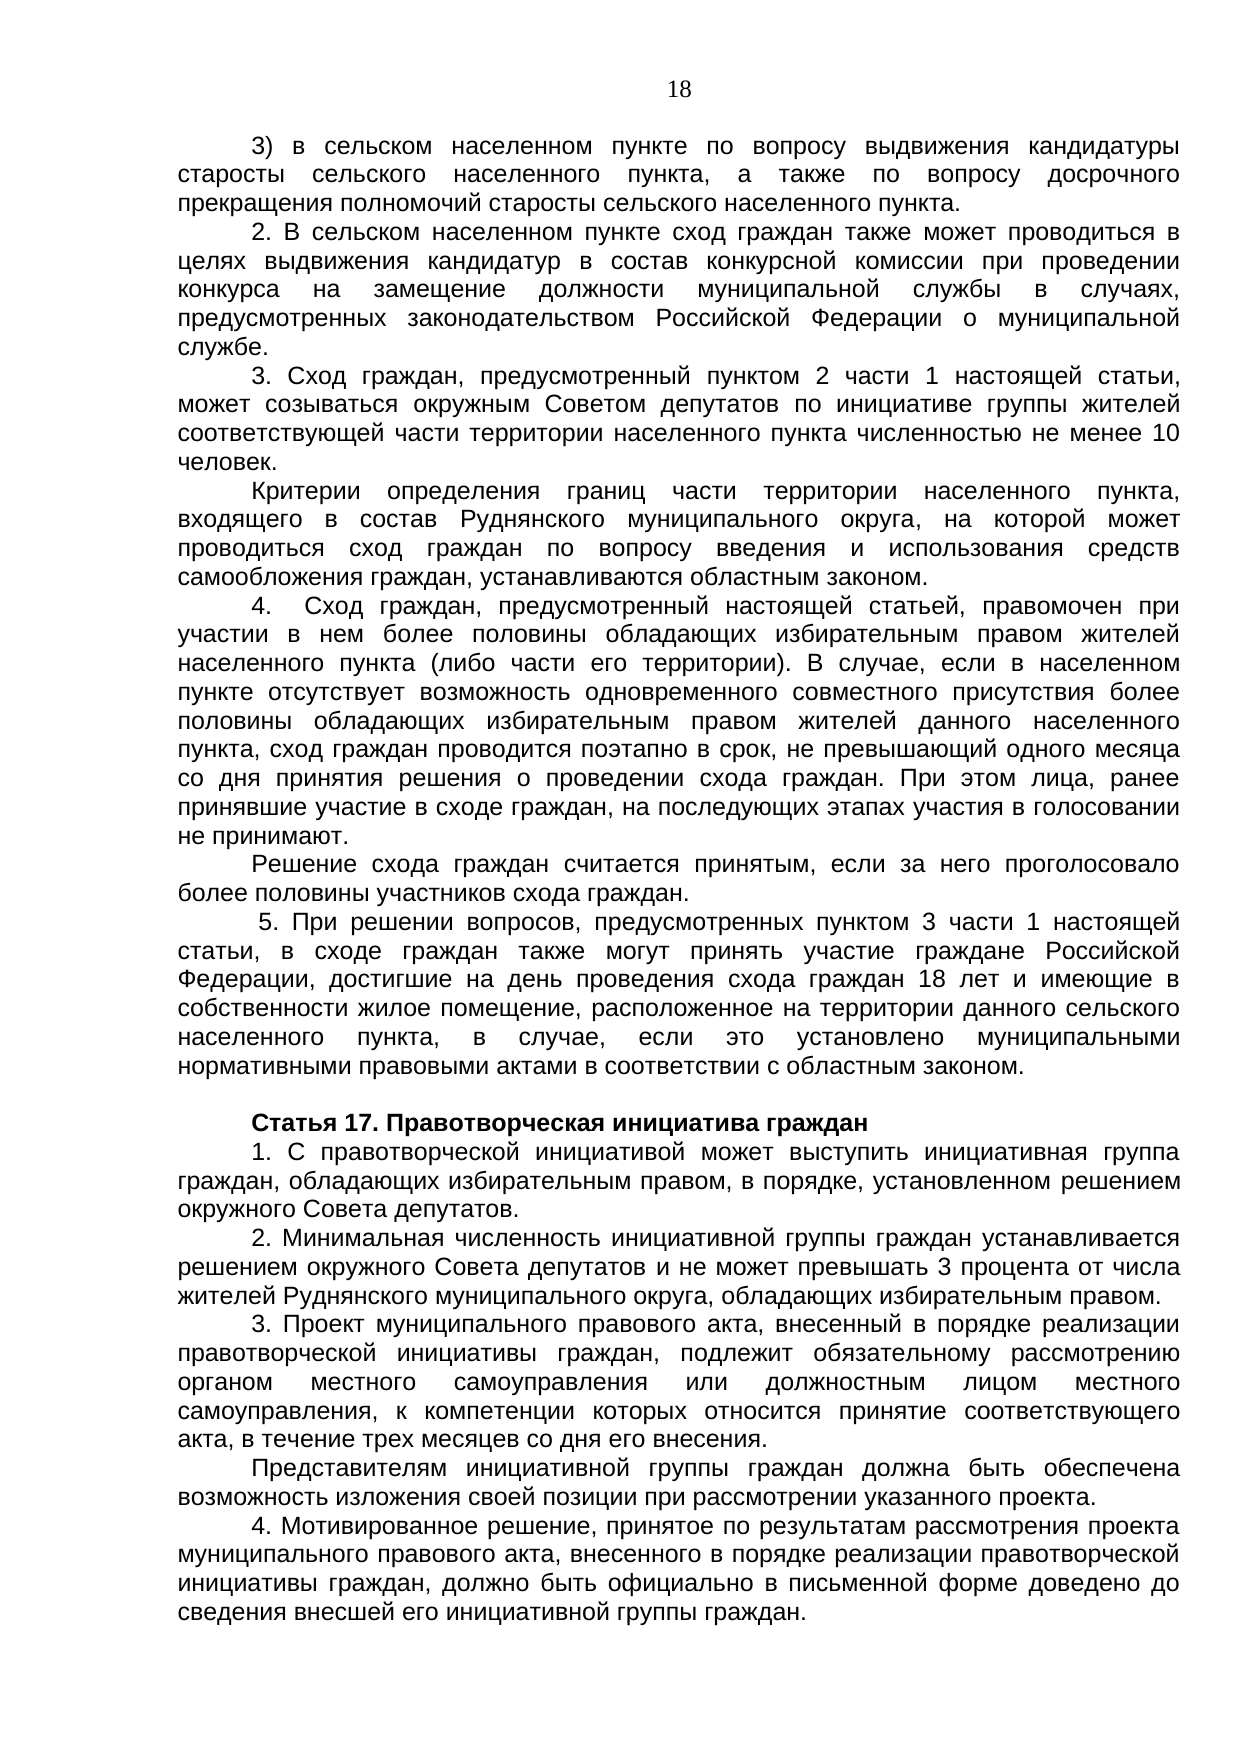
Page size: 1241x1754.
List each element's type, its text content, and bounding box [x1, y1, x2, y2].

list Представителям инициативной группы граждан должна быть обеспечена возможность изложения своей позиции при рассмотрении указанного проекта. [177, 1453, 1181, 1511]
text 5. При решении вопросов, предусмотренных пунктом 3 части 1 настоящей статьи, в сходе граждан также могут принять участие граждане Российской Федерации, достигшие на день проведения схода граждан 18 лет и имеющие в собственности жилое помещение, расположенное на территории данного сельского населенного пункта, в случае, если это установлено муниципальными нормативными правовыми актами в соответствии с областным законом. [177, 907, 1181, 1079]
list 4. Мотивированное решение, принятое по результатам рассмотрения проекта муниципального правового акта, внесенного в порядке реализации правотворческой инициативы граждан, должно быть официально в письменной форме доведено до сведения внесшей его инициативной группы граждан. [177, 1511, 1181, 1626]
text 2. Минимальная численность инициативной группы граждан устанавливается решением окружного Совета депутатов и не может превышать 3 процента от числа жителей Руднянского муниципального округа, обладающих избирательным правом. [177, 1223, 1181, 1309]
text 3. Сход граждан, предусмотренный пунктом 2 части 1 настоящей статьи, может созываться окружным Советом депутатов по инициативе группы жителей соответствующей части территории населенного пункта численностью не менее 10 человек. [177, 361, 1181, 476]
text 3. Проект муниципального правового акта, внесенный в порядке реализации правотворческой инициативы граждан, подлежит обязательному рассмотрению органом местного самоуправления или должностным лицом местного самоуправления, к компетенции которых относится принятие соответствующего акта, в течение трех месяцев со дня его внесения. [177, 1309, 1181, 1453]
text Решение схода граждан считается принятым, если за него проголосовало более половины участников схода граждан. [177, 849, 1181, 907]
text Критерии определения границ части территории населенного пункта, входящего в состав Руднянского муниципального округа, на которой может проводиться сход граждан по вопросу введения и использования средств самообложения граждан, устанавливаются областным законом. [177, 476, 1181, 591]
text 2. В сельском населенном пункте сход граждан также может проводиться в целях выдвижения кандидатур в состав конкурсной комиссии при проведении конкурса на замещение должности муниципальной службы в случаях, предусмотренных законодательством Российской Федерации о муниципальной службе. [177, 217, 1181, 361]
text 3) в сельском населенном пункте по вопросу выдвижения кандидатуры старосты сельского населенного пункта, а также по вопросу досрочного прекращения полномочий старосты сельского населенного пункта. [177, 131, 1181, 217]
text 1. С правотворческой инициативой может выступить инициативная группа граждан, обладающих избирательным правом, в порядке, установленном решением окружного Совета депутатов. [177, 1137, 1181, 1223]
text 4. Сход граждан, предусмотренный настоящей статьей, правомочен при участии в нем более половины обладающих избирательным правом жителей населенного пункта (либо части его территории). В случае, если в населенном пункте отсутствует возможность одновременного совместного присутствия более половины обладающих избирательным правом жителей данного населенного пункта, сход граждан проводится поэтапно в срок, не превышающий одного месяца со дня принятия решения о проведении схода граждан. При этом лица, ранее принявшие участие в сходе граждан, на последующих этапах участия в голосовании не принимают. [177, 591, 1181, 849]
text Статья 17. Правотворческая инициатива граждан [177, 1108, 1181, 1137]
